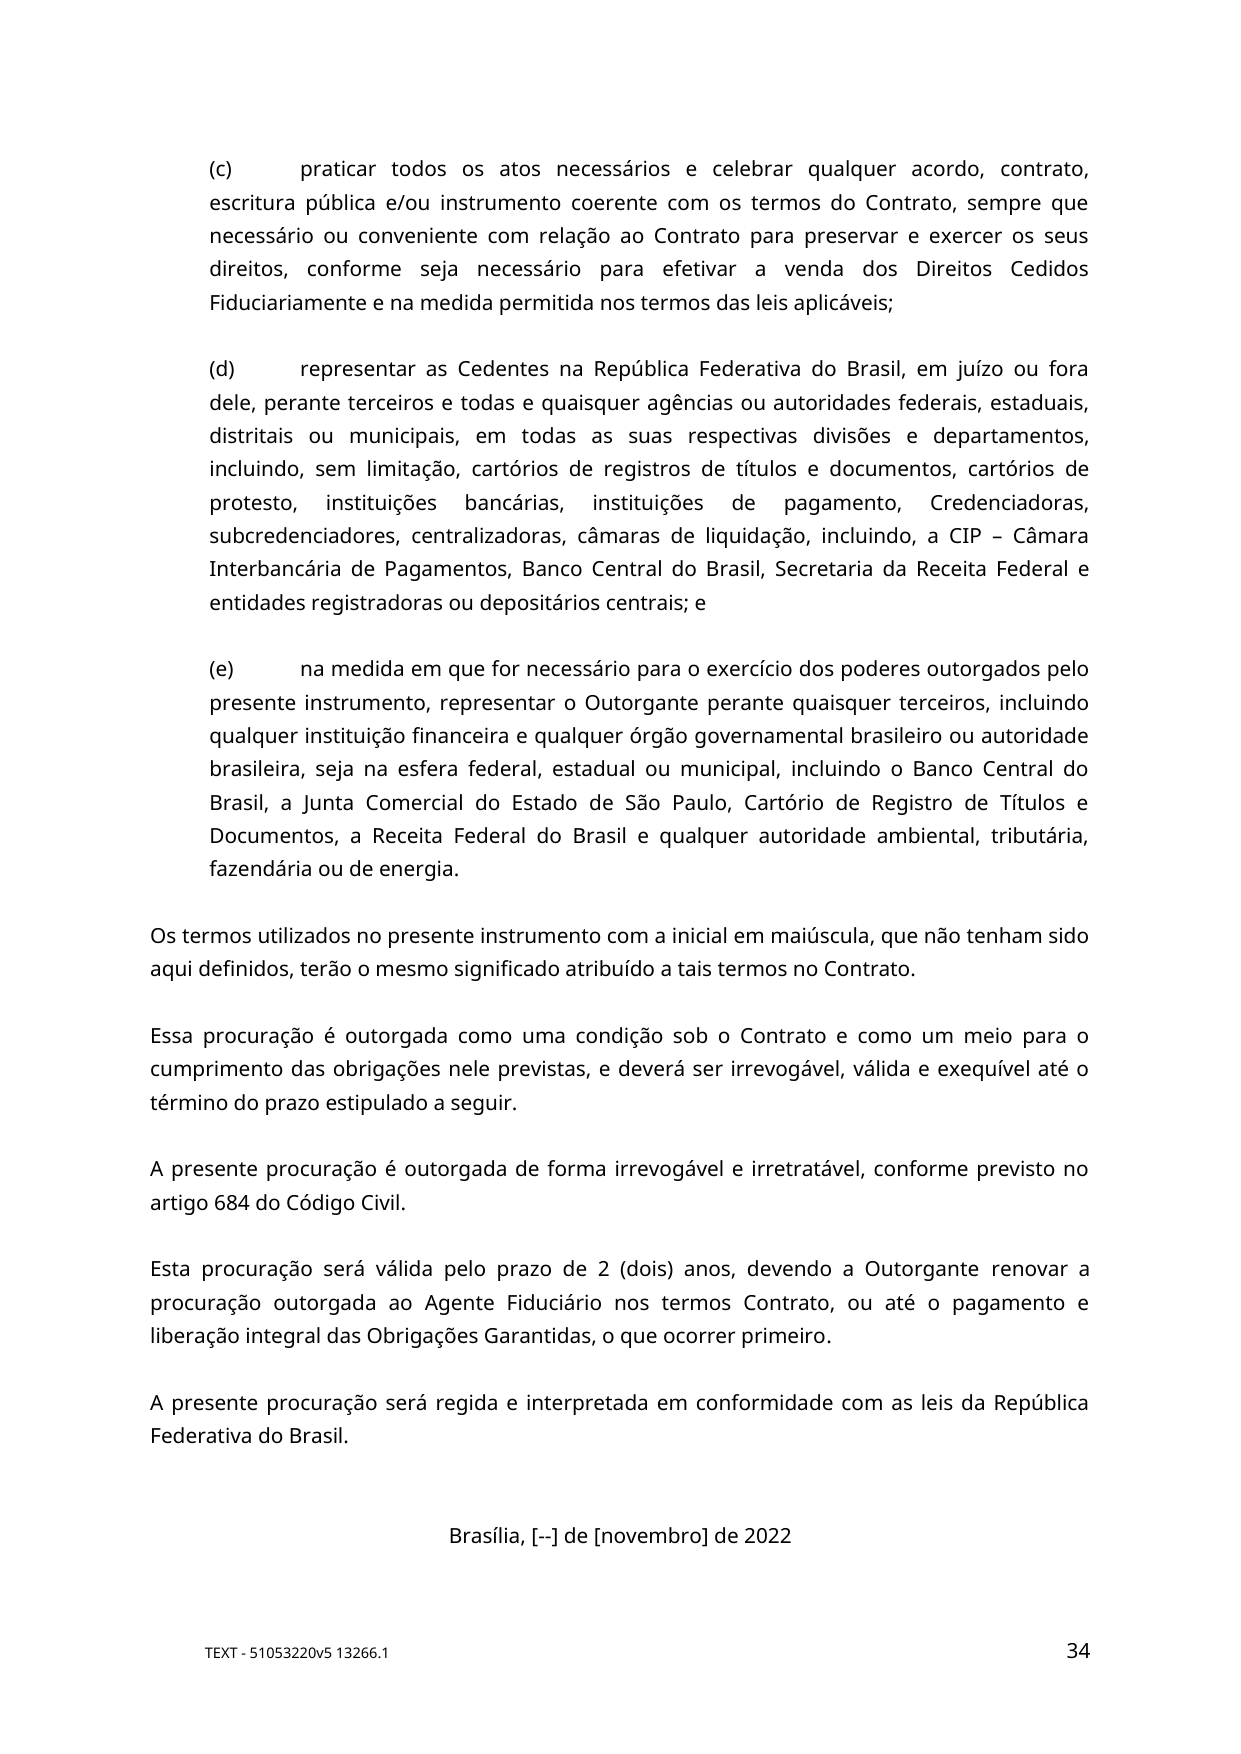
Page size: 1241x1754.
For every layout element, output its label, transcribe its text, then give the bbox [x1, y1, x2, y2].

subtitle Brasília, [--] de [novembro] de 2022 [150, 1517, 1090, 1550]
subtitle A presente procuração será regida e interpretada em conformidade com as leis da República Federativa do Brasil. [150, 1383, 1090, 1450]
subtitle A presente procuração é outorgada de forma irrevogável e irretratável, conforme previsto no artigo 684 do Código Civil. [150, 1150, 1090, 1217]
subtitle na medida em que for necessário para o exercício dos poderes outorgados pelo presente instrumento, representar o Outorgante perante quaisquer terceiros, incluindo qualquer instituição financeira e qualquer órgão governamental brasileiro ou autoridade brasileira, seja na esfera federal, estadual ou municipal, incluindo o Banco Central do Brasil, a Junta Comercial do Estado de São Paulo, Cartório de Registro de Títulos e Documentos, a Receita Federal do Brasil e qualquer autoridade ambiental, tributária, fazendária ou de energia. [209, 650, 1090, 883]
subtitle Os termos utilizados no presente instrumento com a inicial em maiúscula, que não tenham sido aqui definidos, terão o mesmo significado atribuído a tais termos no Contrato. [150, 917, 1090, 983]
subtitle praticar todos os atos necessários e celebrar qualquer acordo, contrato, escritura pública e/ou instrumento coerente com os termos do Contrato, sempre que necessário ou conveniente com relação ao Contrato para preservar e exercer os seus direitos, conforme seja necessário para efetivar a venda dos Direitos Cedidos Fiduciariamente e na medida permitida nos termos das leis aplicáveis; [209, 150, 1090, 317]
subtitle Essa procuração é outorgada como uma condição sob o Contrato e como um meio para o cumprimento das obrigações nele previstas, e deverá ser irrevogável, válida e exequível até o término do prazo estipulado a seguir. [150, 1017, 1090, 1117]
subtitle representar as Cedentes na República Federativa do Brasil, em juízo ou fora dele, perante terceiros e todas e quaisquer agências ou autoridades federais, estaduais, distritais ou municipais, em todas as suas respectivas divisões e departamentos, incluindo, sem limitação, cartórios de registros de títulos e documentos, cartórios de protesto, instituições bancárias, instituições de pagamento, Credenciadoras, subcredenciadores, centralizadoras, câmaras de liquidação, incluindo, a CIP – Câmara Interbancária de Pagamentos, Banco Central do Brasil, Secretaria da Receita Federal e entidades registradoras ou depositários centrais; e [209, 350, 1090, 617]
subtitle Esta procuração será válida pelo prazo de 2 (dois) anos, devendo a Outorgante renovar a procuração outorgada ao Agente Fiduciário nos termos Contrato, ou até o pagamento e liberação integral das Obrigações Garantidas, o que ocorrer primeiro. [150, 1250, 1090, 1350]
